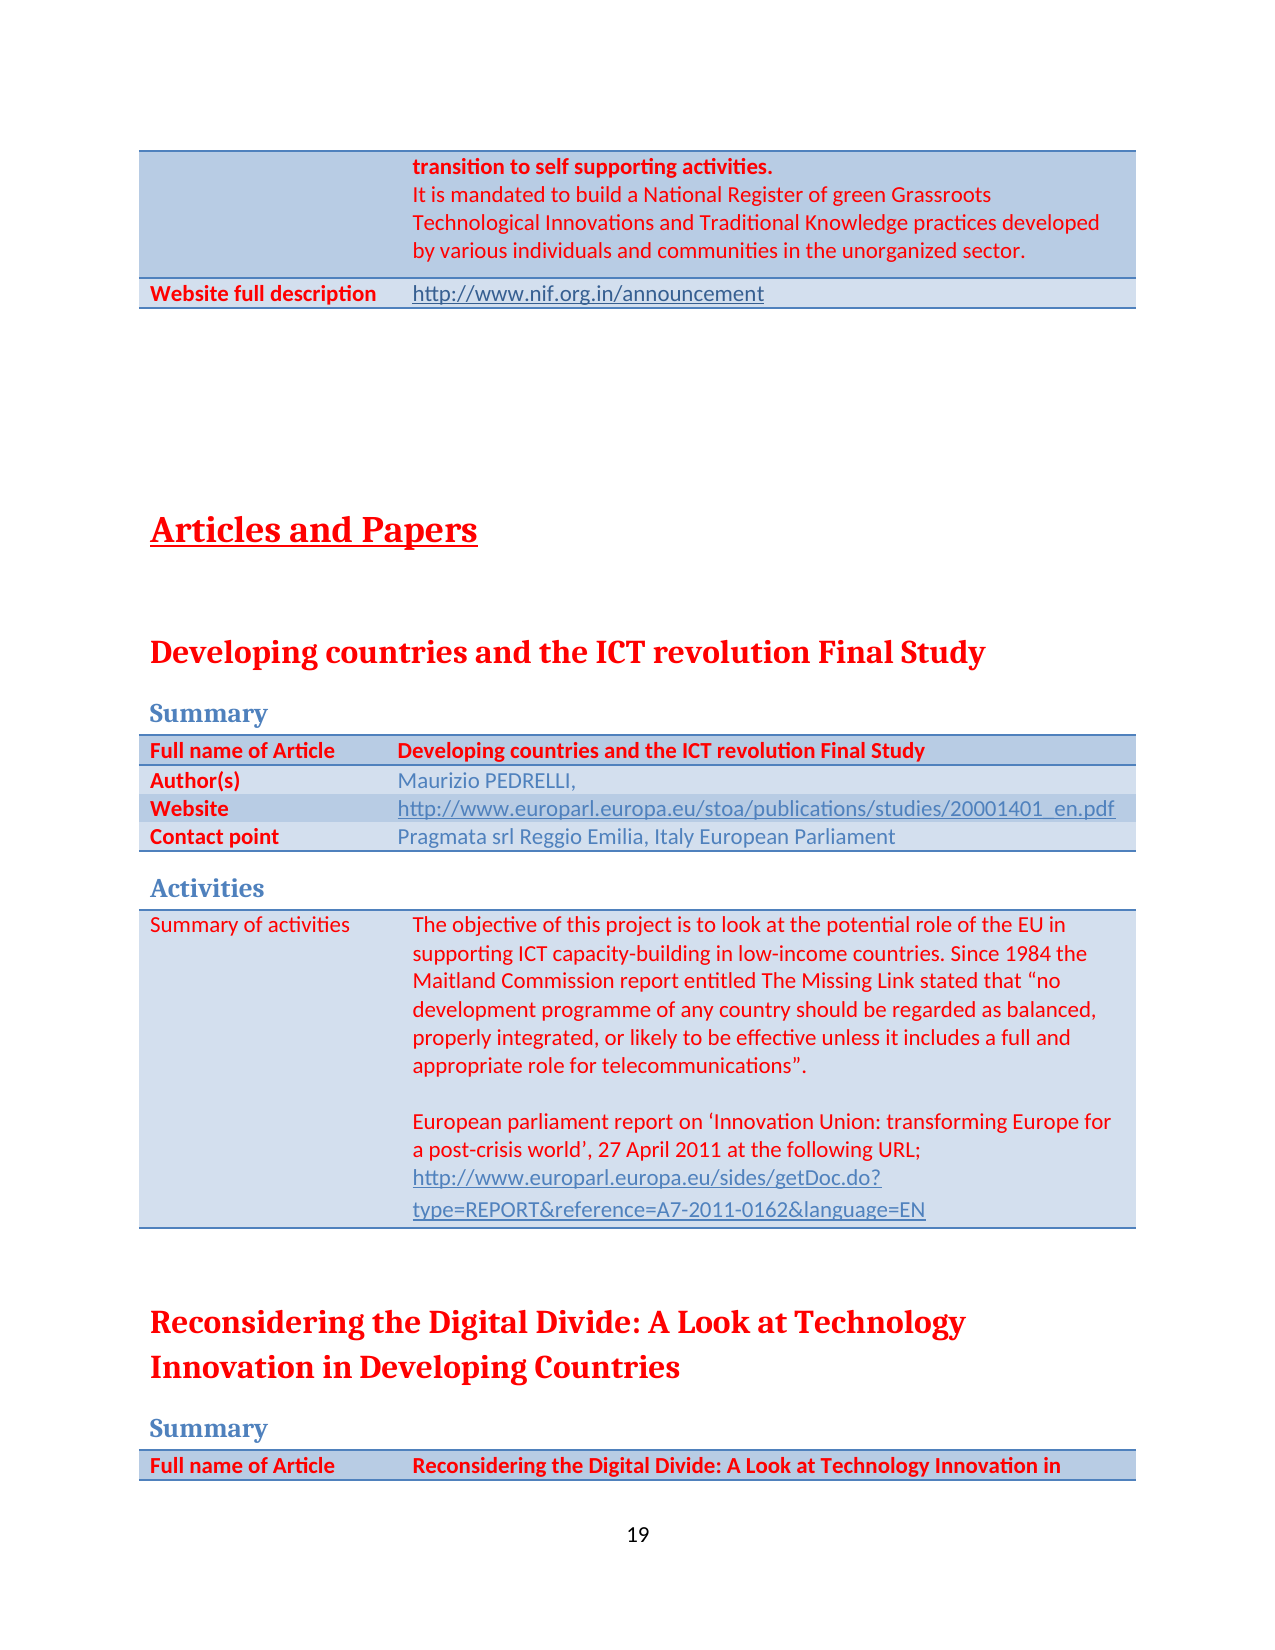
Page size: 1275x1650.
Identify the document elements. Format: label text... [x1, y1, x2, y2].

table_cell http://www.nif.org.in/announcement [401, 279, 1136, 307]
table_header Summary of activities [139, 911, 401, 1227]
text Summary [150, 698, 1125, 729]
table_header Full name of Article [139, 736, 386, 764]
table_cell http://www.europarl.europa.eu/stoa/publications/studies/20001401_en.pdf [386, 794, 1136, 822]
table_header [401, 1451, 1136, 1479]
table_cell Website full description [139, 279, 401, 307]
table_header The objective of this project is to look at the potential role of the EU in supporting ICT capacity-building in low-income countries. Since 1984 the Maitland Commission report entitled The Missing Link stated that “no development programme of any country should be regarded as balanced, properly integrated, or likely to be effective unless it includes a full and appropriate role for telecommunications”. European parliament report on ‘Innovation Union: transforming Europe for a post-crisis world’, 27 April 2011 at the following URL; http://www.europarl.europa.eu/sides/getDoc.do?type=REPORT&reference=A7-2011-0162&language=EN [401, 911, 1136, 1227]
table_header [139, 152, 401, 277]
table_cell Contact point [139, 822, 386, 850]
subtitle Developing countries and the ICT revolution Final Study [150, 633, 1125, 671]
table_cell Website [139, 794, 386, 822]
table_cell Maurizio PEDRELLI, [386, 766, 1136, 794]
table_cell Author(s) [139, 766, 386, 794]
text Summary [150, 1413, 1125, 1444]
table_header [401, 152, 1136, 277]
table_header Developing countries and the ICT revolution Final Study [386, 736, 1136, 764]
subtitle Articles and Papers [150, 508, 1125, 552]
table_cell Pragmata srl Reggio Emilia, Italy European Parliament [386, 822, 1136, 850]
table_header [139, 1451, 401, 1479]
text Activities [150, 873, 1125, 904]
subtitle Reconsidering the Digital Divide: A Look at Technology Innovation in Developing Countries [150, 1304, 1125, 1386]
